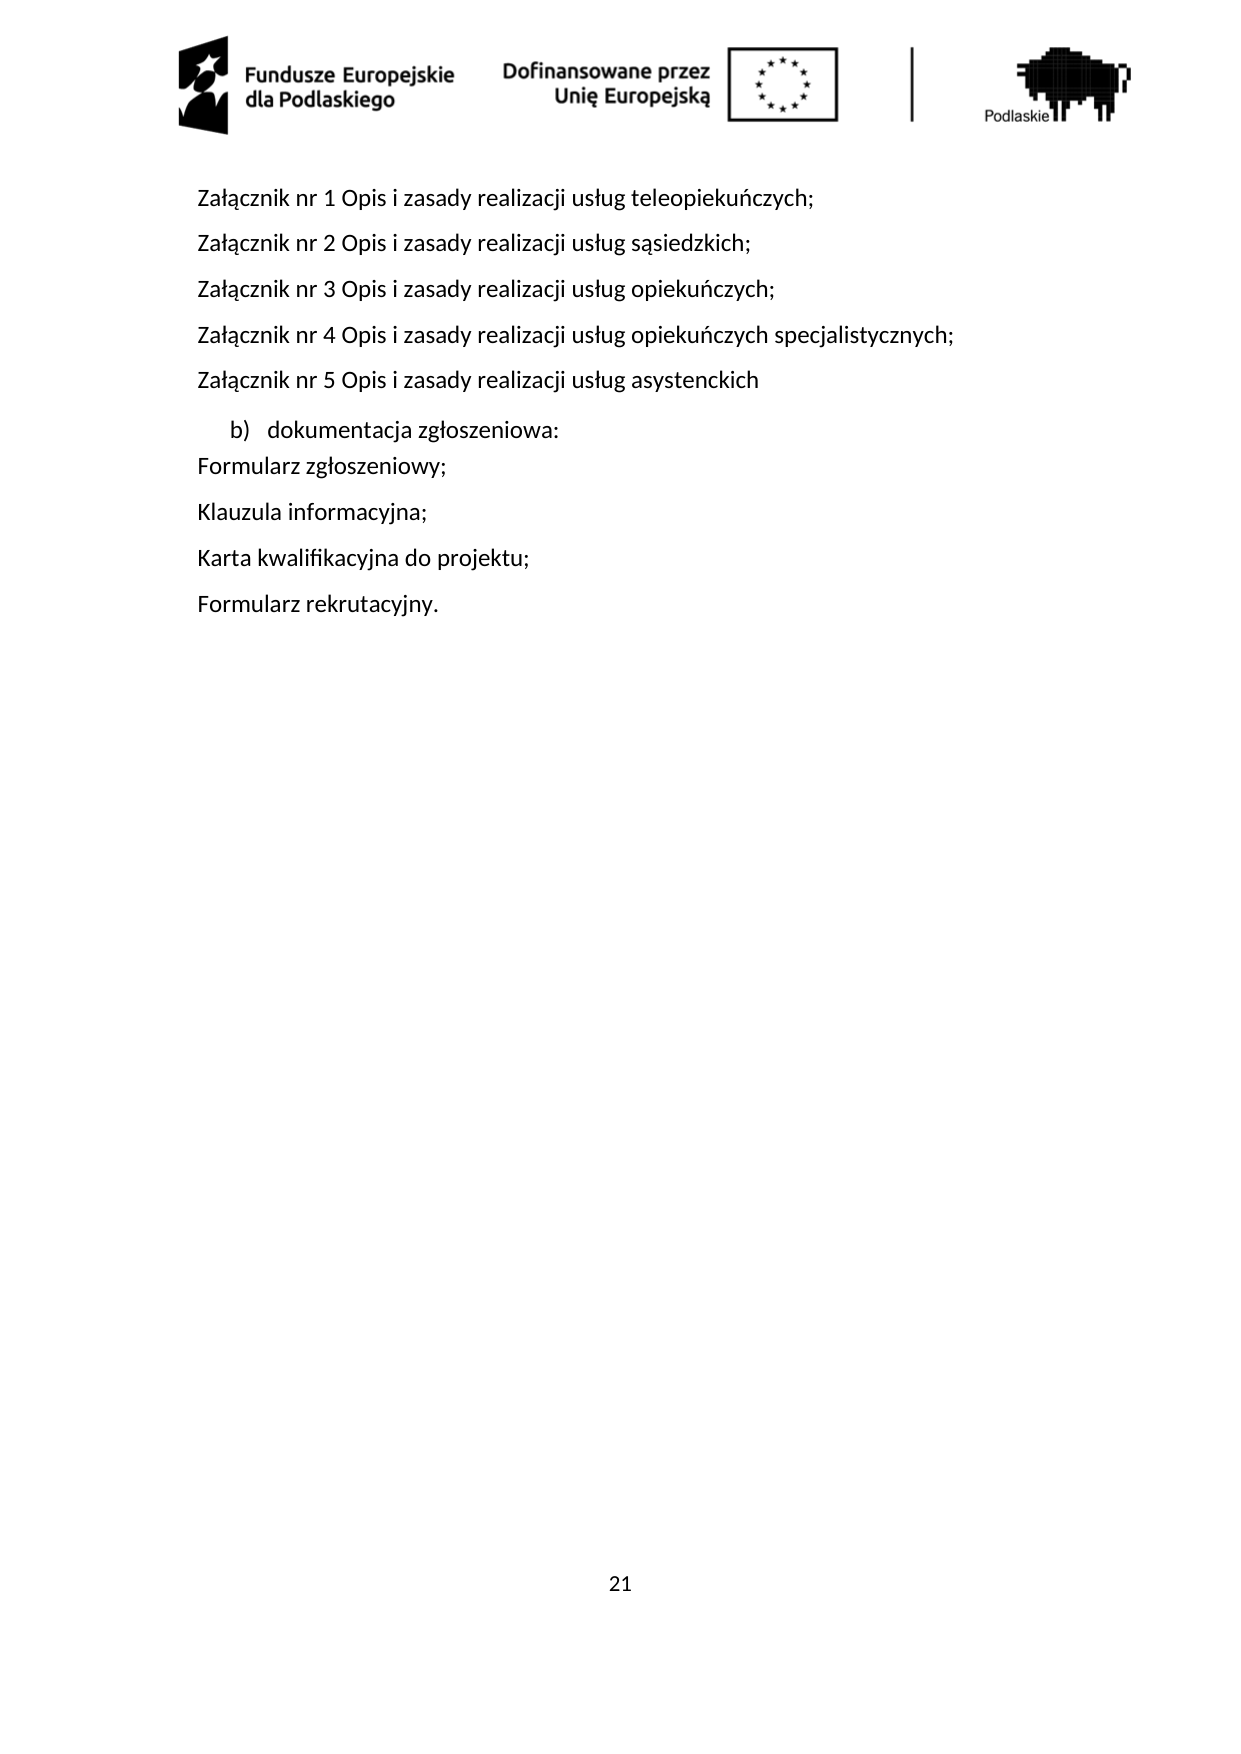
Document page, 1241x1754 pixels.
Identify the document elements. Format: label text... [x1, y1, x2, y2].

text Formularz zgłoszeniowy; [197, 450, 1093, 481]
text Załącznik nr 4 Opis i zasady realizacji usług opiekuńczych specjalistycznych; [197, 319, 1093, 349]
list dokumentacja zgłoszeniowa: [229, 414, 1093, 445]
text Załącznik nr 1 Opis i zasady realizacji usług teleopiekuńczych; [197, 182, 1093, 212]
text Karta kwalifikacyjna do projektu; Formularz rekrutacyjny. [197, 542, 631, 618]
picture [147, 14, 1164, 157]
text Załącznik nr 5 Opis i zasady realizacji usług asystenckich [197, 365, 1093, 395]
text Załącznik nr 2 Opis i zasady realizacji usług sąsiedzkich; [197, 227, 1093, 258]
text Klauzula informacyjna; [197, 496, 1093, 526]
text Załącznik nr 3 Opis i zasady realizacji usług opiekuńczych; [197, 273, 1093, 304]
